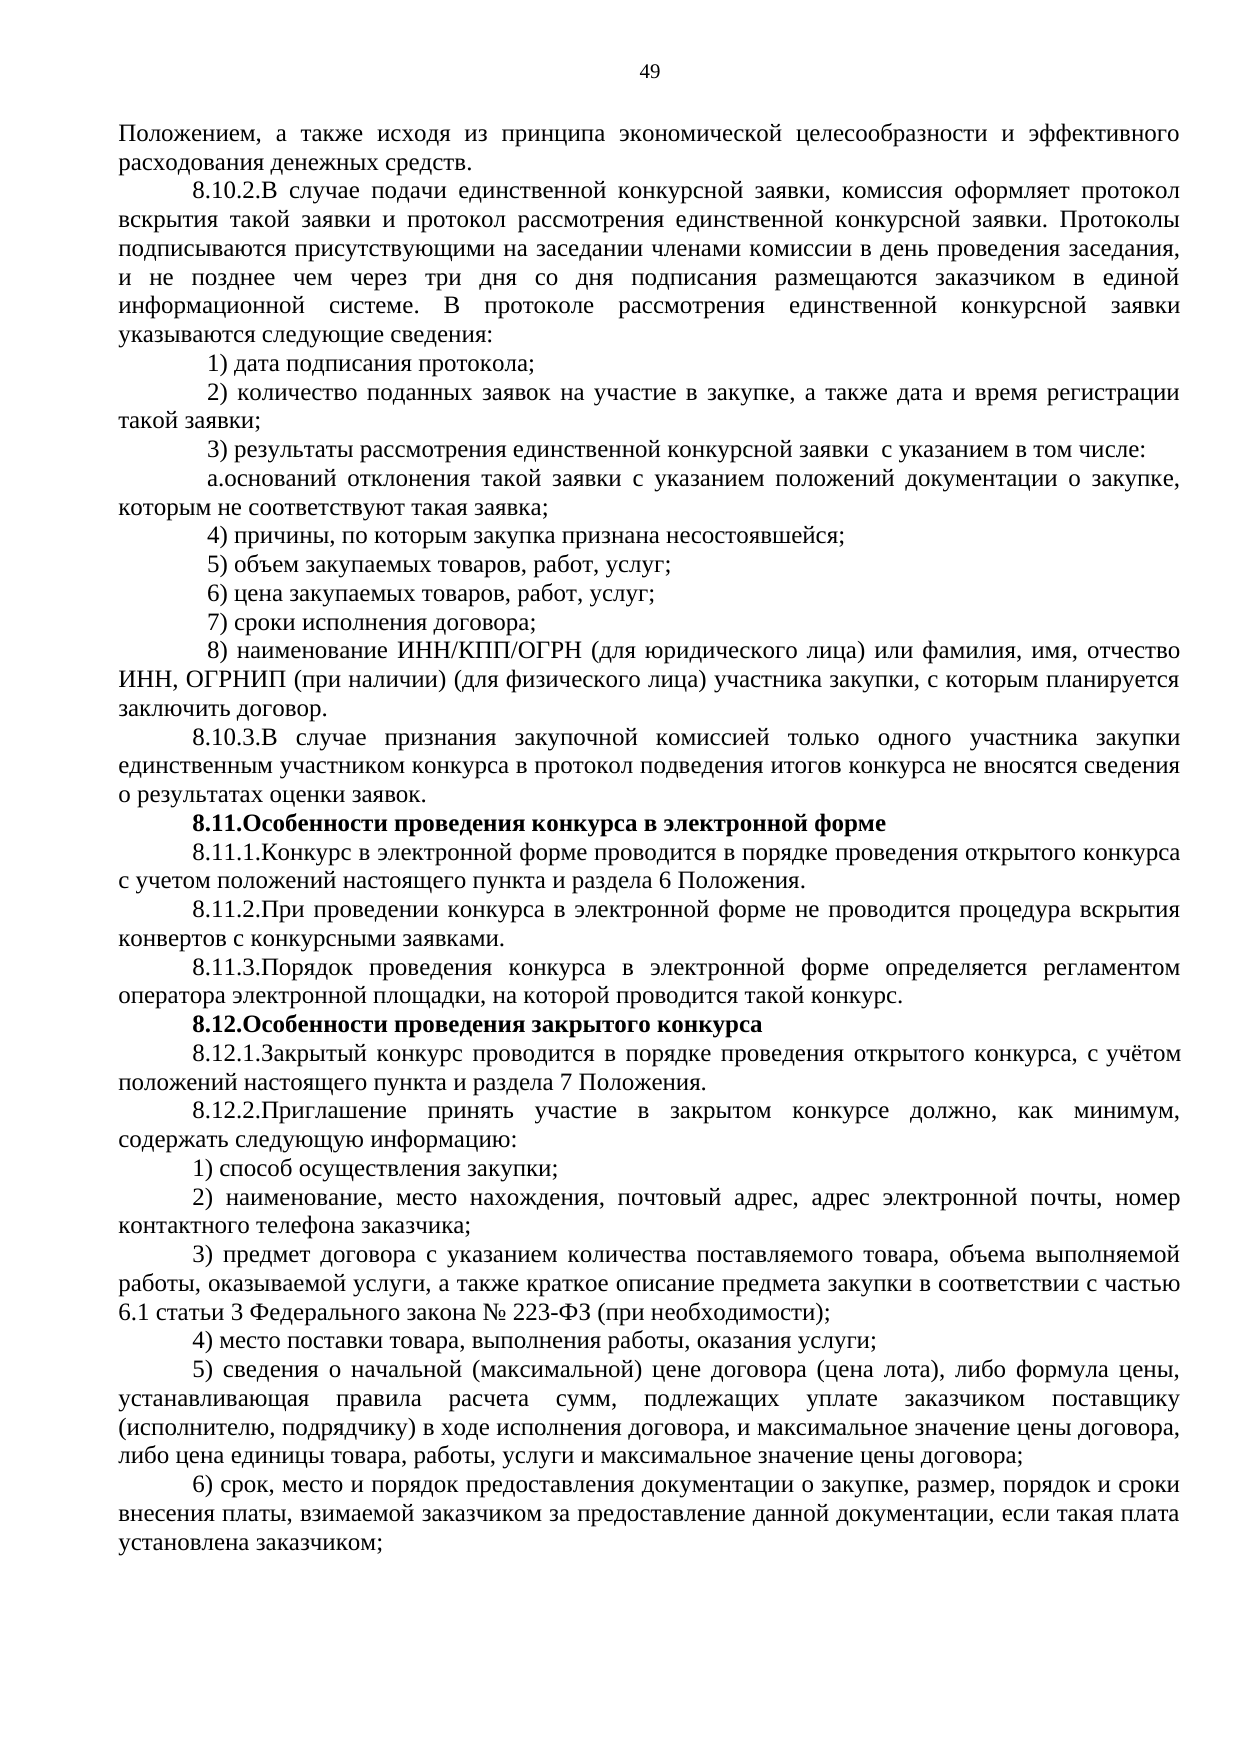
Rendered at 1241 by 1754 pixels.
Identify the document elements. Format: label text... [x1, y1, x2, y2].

list предмет договора с указанием количества поставляемого товара, объема выполняемой работы, оказываемой услуги, а также краткое описание предмета закупки в соответствии с частью 6.1 статьи 3 Федерального закона № 223-ФЗ (при необходимости); [118, 1239, 1181, 1326]
list Приглашение принять участие в закрытом конкурсе должно, как минимум, содержать следующую информацию: [118, 1096, 1181, 1153]
list Особенности проведения конкурса в электронной форме [118, 808, 1181, 837]
list способ осуществления закупки; [118, 1153, 1181, 1182]
list сроки исполнения договора; [118, 607, 1181, 636]
list В случае подачи единственной конкурсной заявки, комиссия оформляет протокол вскрытия такой заявки и протокол рассмотрения единственной конкурсной заявки. Протоколы подписываются присутствующими на заседании членами комиссии в день проведения заседания, и не позднее чем через три дня со дня подписания размещаются заказчиком в единой информационной системе. В протоколе рассмотрения единственной конкурсной заявки указываются следующие сведения: [118, 176, 1181, 348]
list Закрытый конкурс проводится в порядке проведения открытого конкурса, с учётом положений настоящего пункта и раздела 7 Положения. [118, 1038, 1181, 1096]
list место поставки товара, выполнения работы, оказания услуги; [118, 1326, 1181, 1354]
list Порядок проведения конкурса в электронной форме определяется регламентом оператора электронной площадки, на которой проводится такой конкурс. [118, 952, 1181, 1009]
list количество поданных заявок на участие в закупке, а также дата и время регистрации такой заявки; [118, 377, 1181, 434]
list При проведении конкурса в электронной форме не проводится процедура вскрытия конвертов с конкурсными заявками. [118, 894, 1181, 952]
list оснований отклонения такой заявки с указанием положений документации о закупке, которым не соответствуют такая заявка; [118, 463, 1181, 521]
list наименование ИНН/КПП/ОГРН (для юридического лица) или фамилия, имя, отчество ИНН, ОГРНИП (при наличии) (для физического лица) участника закупки, с которым планируется заключить договор. [118, 636, 1181, 722]
list Конкурс в электронной форме проводится в порядке проведения открытого конкурса с учетом положений настоящего пункта и раздела 6 Положения. [118, 837, 1181, 894]
list наименование, место нахождения, почтовый адрес, адрес электронной почты, номер контактного телефона заказчика; [118, 1182, 1181, 1239]
list объем закупаемых товаров, работ, услуг; [118, 549, 1181, 578]
list цена закупаемых товаров, работ, услуг; [118, 578, 1181, 607]
list результаты рассмотрения единственной конкурсной заявки с указанием в том числе: [118, 434, 1181, 463]
list Особенности проведения закрытого конкурса [118, 1009, 1181, 1038]
list срок, место и порядок предоставления документации о закупке, размер, порядок и сроки внесения платы, взимаемой заказчиком за предоставление данной документации, если такая плата установлена заказчиком; [118, 1469, 1181, 1556]
list причины, по которым закупка признана несостоявшейся; [118, 521, 1181, 549]
list дата подписания протокола; [118, 348, 1181, 377]
list сведения о начальной (максимальной) цене договора (цена лота), либо формула цены, устанавливающая правила расчета сумм, подлежащих уплате заказчиком поставщику (исполнителю, подрядчику) в ходе исполнения договора, и максимальное значение цены договора, либо цена единицы товара, работы, услуги и максимальное значение цены договора; [118, 1354, 1181, 1469]
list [118, 118, 1181, 176]
list В случае признания закупочной комиссией только одного участника закупки единственным участником конкурса в протокол подведения итогов конкурса не вносятся сведения о результатах оценки заявок. [118, 722, 1181, 808]
